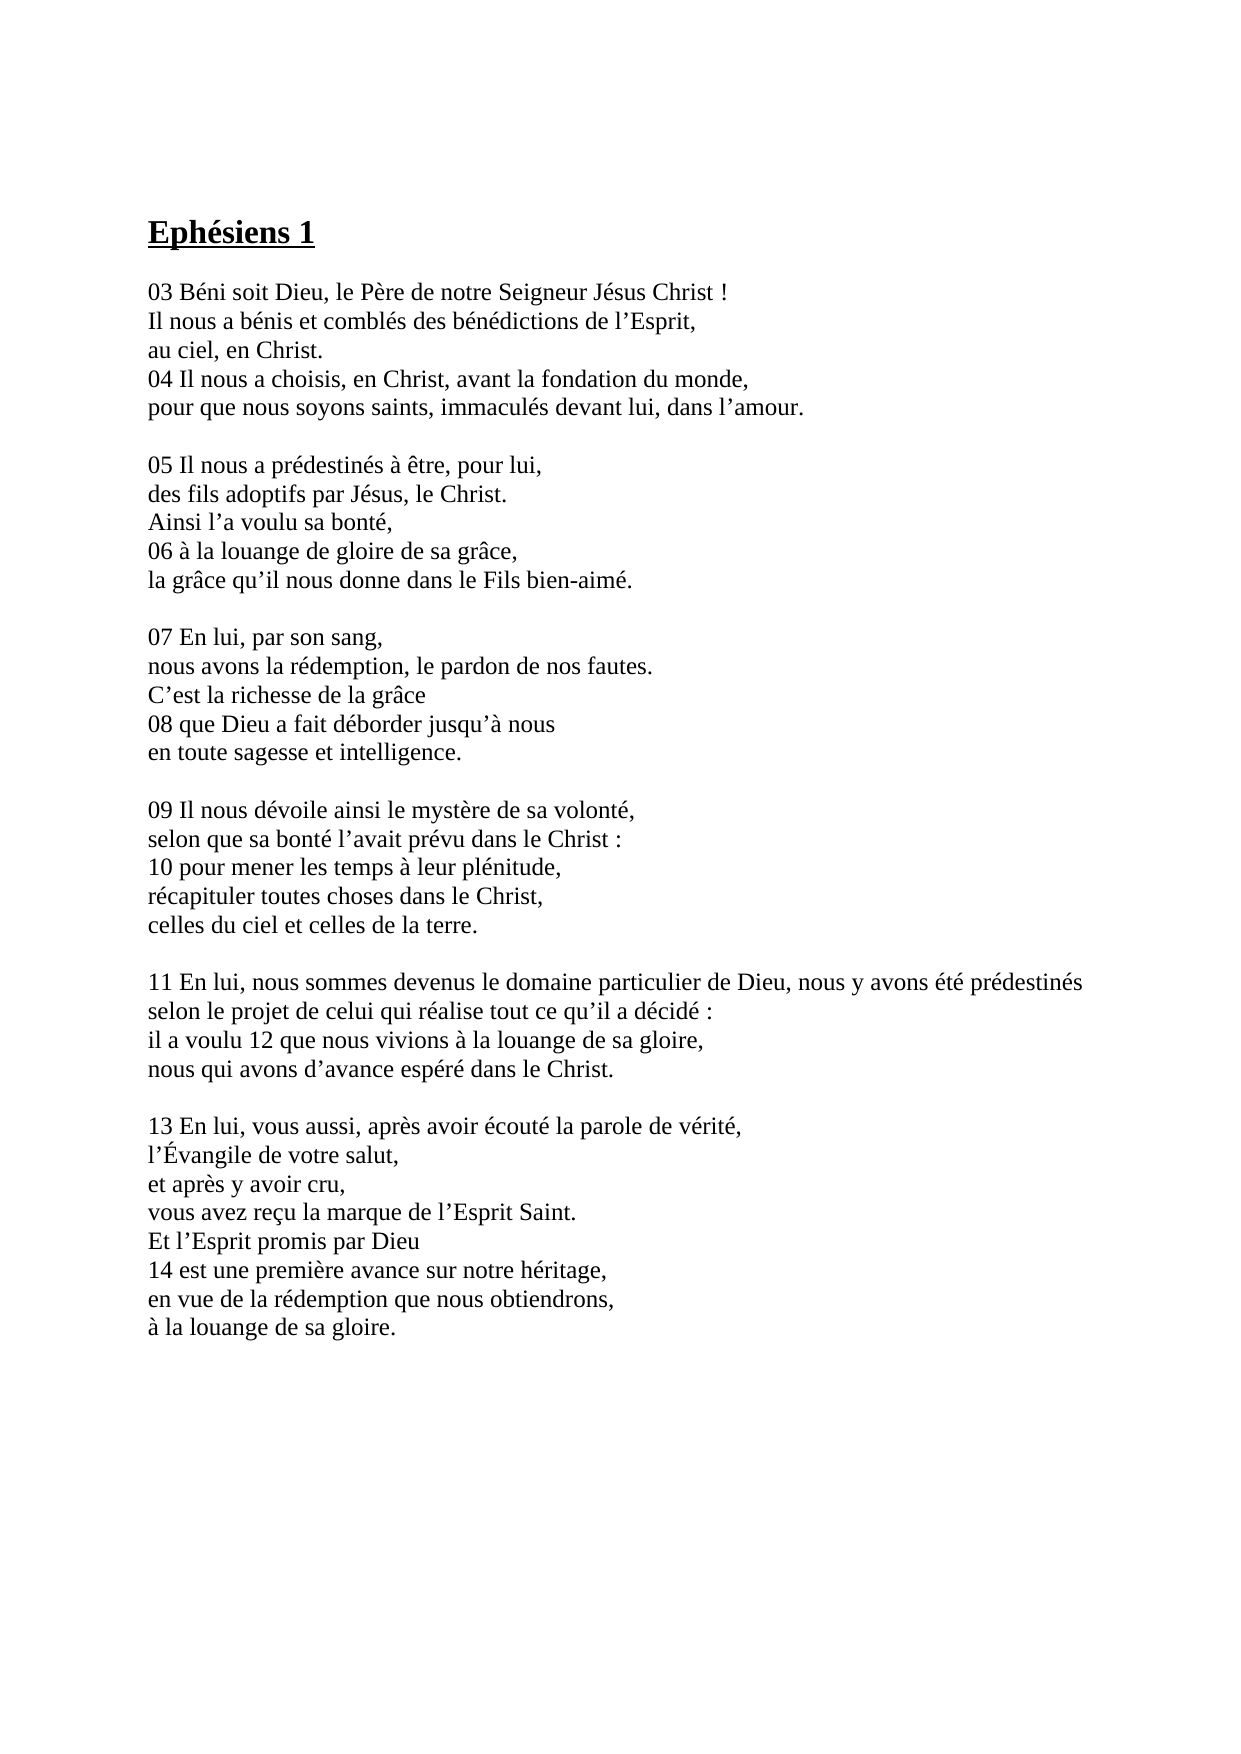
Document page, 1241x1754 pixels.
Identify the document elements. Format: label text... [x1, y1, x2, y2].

text 14 est une première avance sur notre héritage, [148, 1255, 1093, 1284]
text et après y avoir cru, [148, 1169, 1093, 1197]
text en toute sagesse et intelligence. [148, 737, 1093, 766]
text 04 Il nous a choisis, en Christ, avant la fondation du monde, [148, 364, 1093, 392]
text selon le projet de celui qui réalise tout ce qu’il a décidé : [148, 996, 1093, 1025]
text 13 En lui, vous aussi, après avoir écouté la parole de vérité, [148, 1111, 1093, 1140]
text à la louange de sa gloire. [148, 1312, 1093, 1341]
text 07 En lui, par son sang, [148, 622, 1093, 651]
text 06 à la louange de gloire de sa grâce, [148, 536, 1093, 565]
text 10 pour mener les temps à leur plénitude, [148, 852, 1093, 881]
text Ainsi l’a voulu sa bonté, [148, 507, 1093, 536]
text C’est la richesse de la grâce [148, 680, 1093, 709]
text nous avons la rédemption, le pardon de nos fautes. [148, 651, 1093, 680]
text 09 Il nous dévoile ainsi le mystère de sa volonté, [148, 795, 1093, 824]
text 05 Il nous a prédestinés à être, pour lui, [148, 450, 1093, 479]
text la grâce qu’il nous donne dans le Fils bien-aimé. [148, 565, 1093, 594]
text en vue de la rédemption que nous obtiendrons, [148, 1284, 1093, 1312]
text 08 que Dieu a fait déborder jusqu’à nous [148, 709, 1093, 737]
text il a voulu 12 que nous vivions à la louange de sa gloire, [148, 1025, 1093, 1054]
text l’Évangile de votre salut, [148, 1140, 1093, 1169]
text vous avez reçu la marque de l’Esprit Saint. [148, 1197, 1093, 1226]
text des fils adoptifs par Jésus, le Christ. [148, 479, 1093, 507]
text 11 En lui, nous sommes devenus le domaine particulier de Dieu, nous y avons été prédestinés [148, 967, 1093, 996]
text Il nous a bénis et comblés des bénédictions de l’Esprit, [148, 306, 1093, 335]
text selon que sa bonté l’avait prévu dans le Christ : [148, 824, 1093, 852]
text 03 Béni soit Dieu, le Père de notre Seigneur Jésus Christ ! [148, 277, 1093, 306]
text nous qui avons d’avance espéré dans le Christ. [148, 1054, 1093, 1082]
text pour que nous soyons saints, immaculés devant lui, dans l’amour. [148, 392, 1093, 421]
text au ciel, en Christ. [148, 335, 1093, 364]
text récapituler toutes choses dans le Christ, [148, 881, 1093, 910]
text Ephésiens 1 [148, 212, 1093, 251]
text Et l’Esprit promis par Dieu [148, 1226, 1093, 1255]
text celles du ciel et celles de la terre. [148, 910, 1093, 939]
